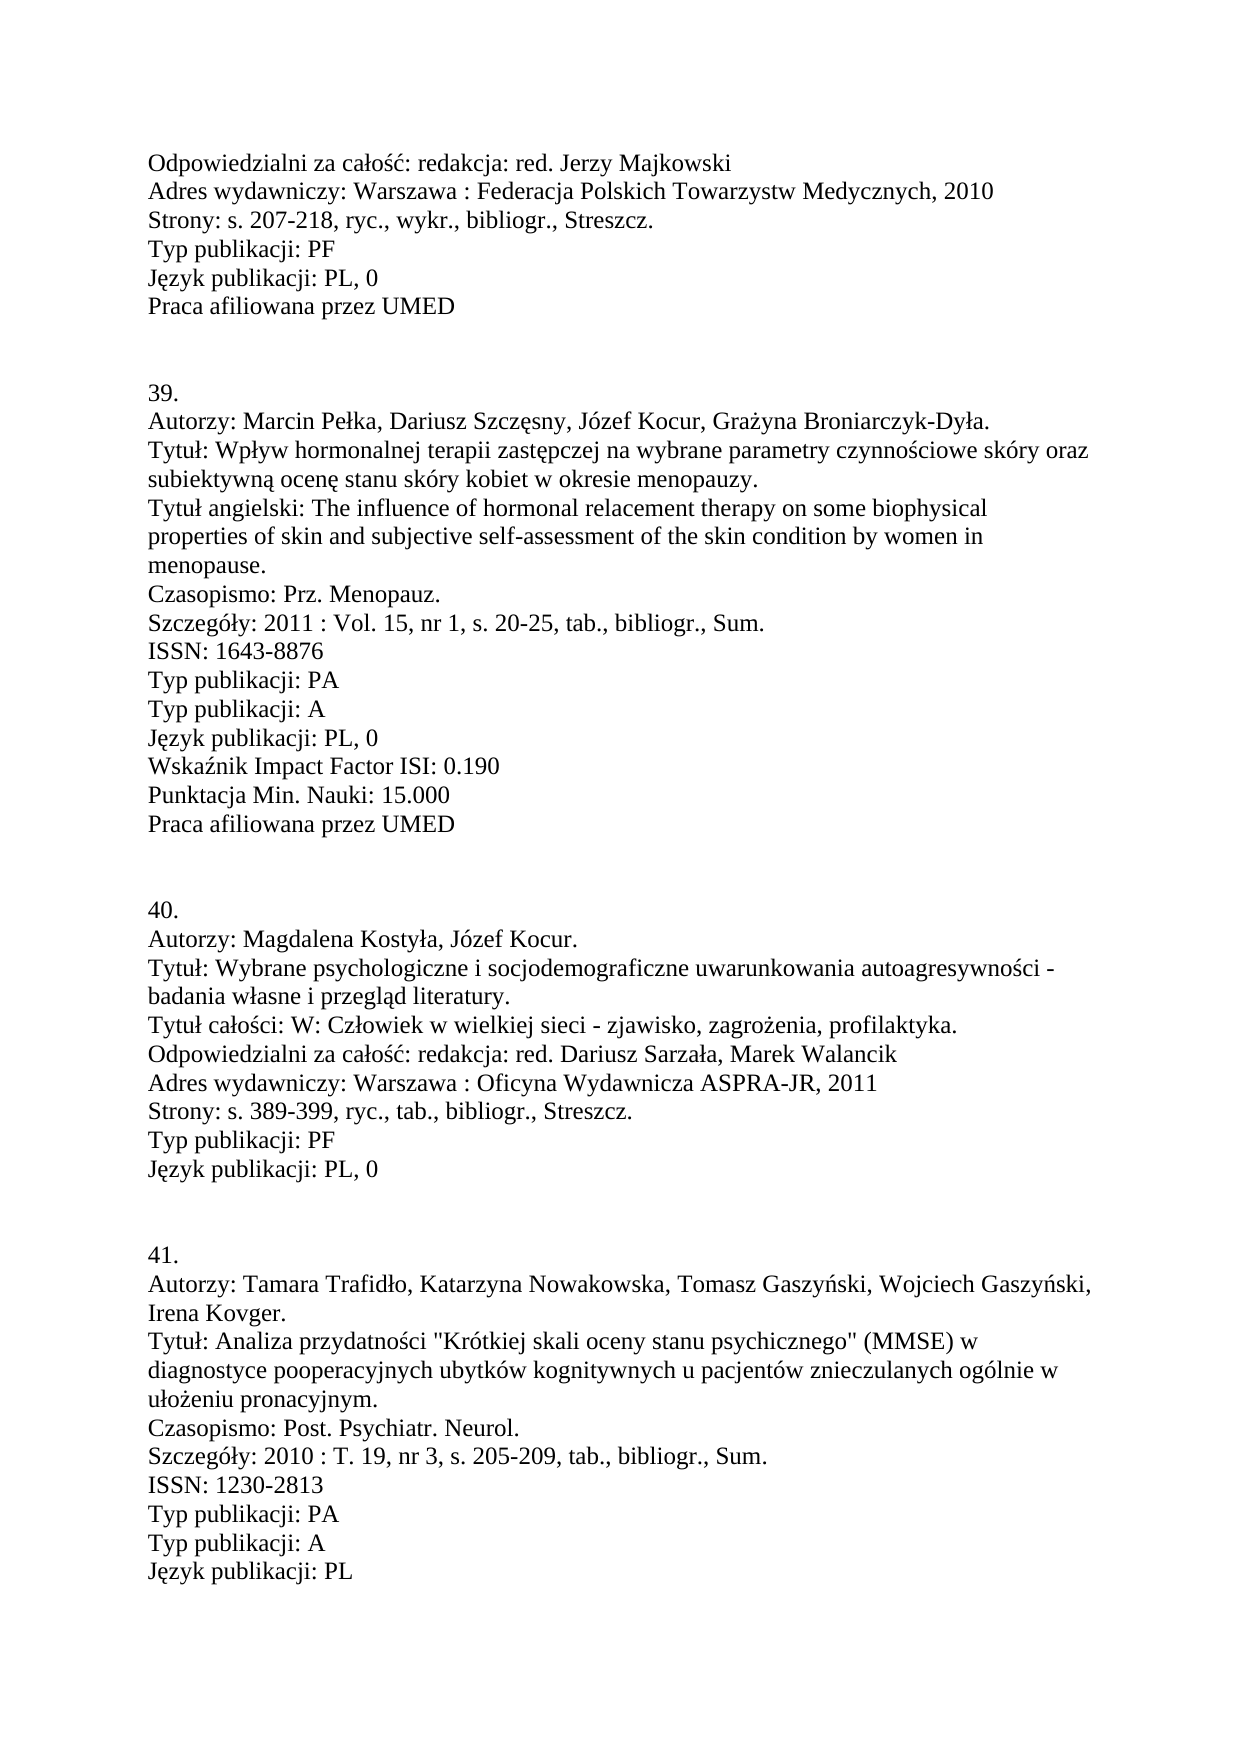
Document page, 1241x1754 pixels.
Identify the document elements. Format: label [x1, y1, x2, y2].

text [148, 148, 1093, 1585]
